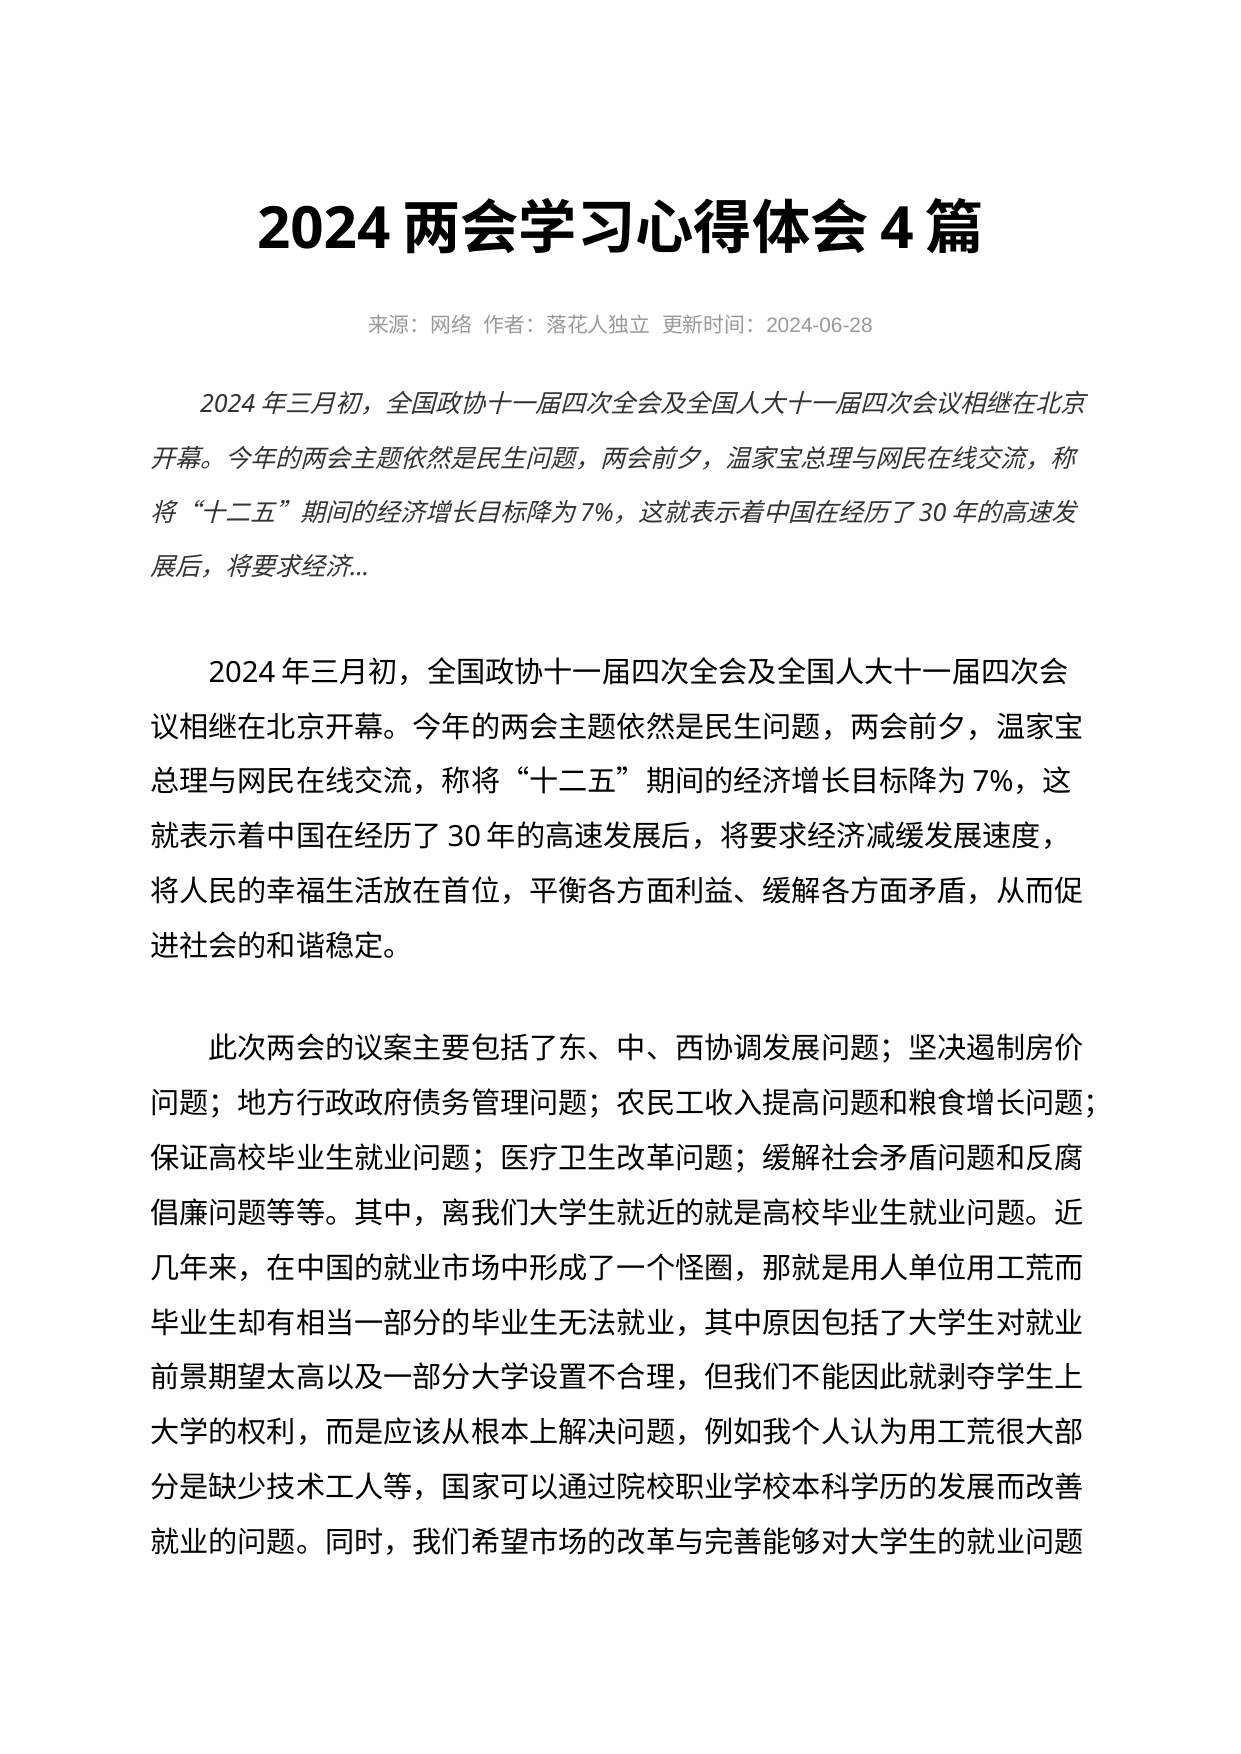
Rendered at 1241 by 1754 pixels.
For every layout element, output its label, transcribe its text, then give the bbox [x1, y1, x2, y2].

text 2024年三月初，全国政协十一届四次全会及全国人大十一届四次会议相继在北京开幕。今年的两会主题依然是民生问题，两会前夕，温家宝总理与网民在线交流，称将“十二五”期间的经济增长目标降为7%，这就表示着中国在经历了30年的高速发展后，将要求经济... [150, 384, 1090, 583]
text 2024年三月初，全国政协十一届四次全会及全国人大十一届四次会议相继在北京开幕。今年的两会主题依然是民生问题，两会前夕，温家宝总理与网民在线交流，称将“十二五”期间的经济增长目标降为7%，这就表示着中国在经历了30年的高速发展后，将要求经济减缓发展速度，将人民的幸福生活放在首位，平衡各方面利益、缓解各方面矛盾，从而促进社会的和谐稳定。 [150, 648, 1090, 965]
subtitle 2024两会学习心得体会4篇 [150, 181, 1090, 266]
text 来源：网络 作者：落花人独立 更新时间：2024-06-28 [150, 313, 1090, 337]
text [150, 1025, 1090, 1561]
